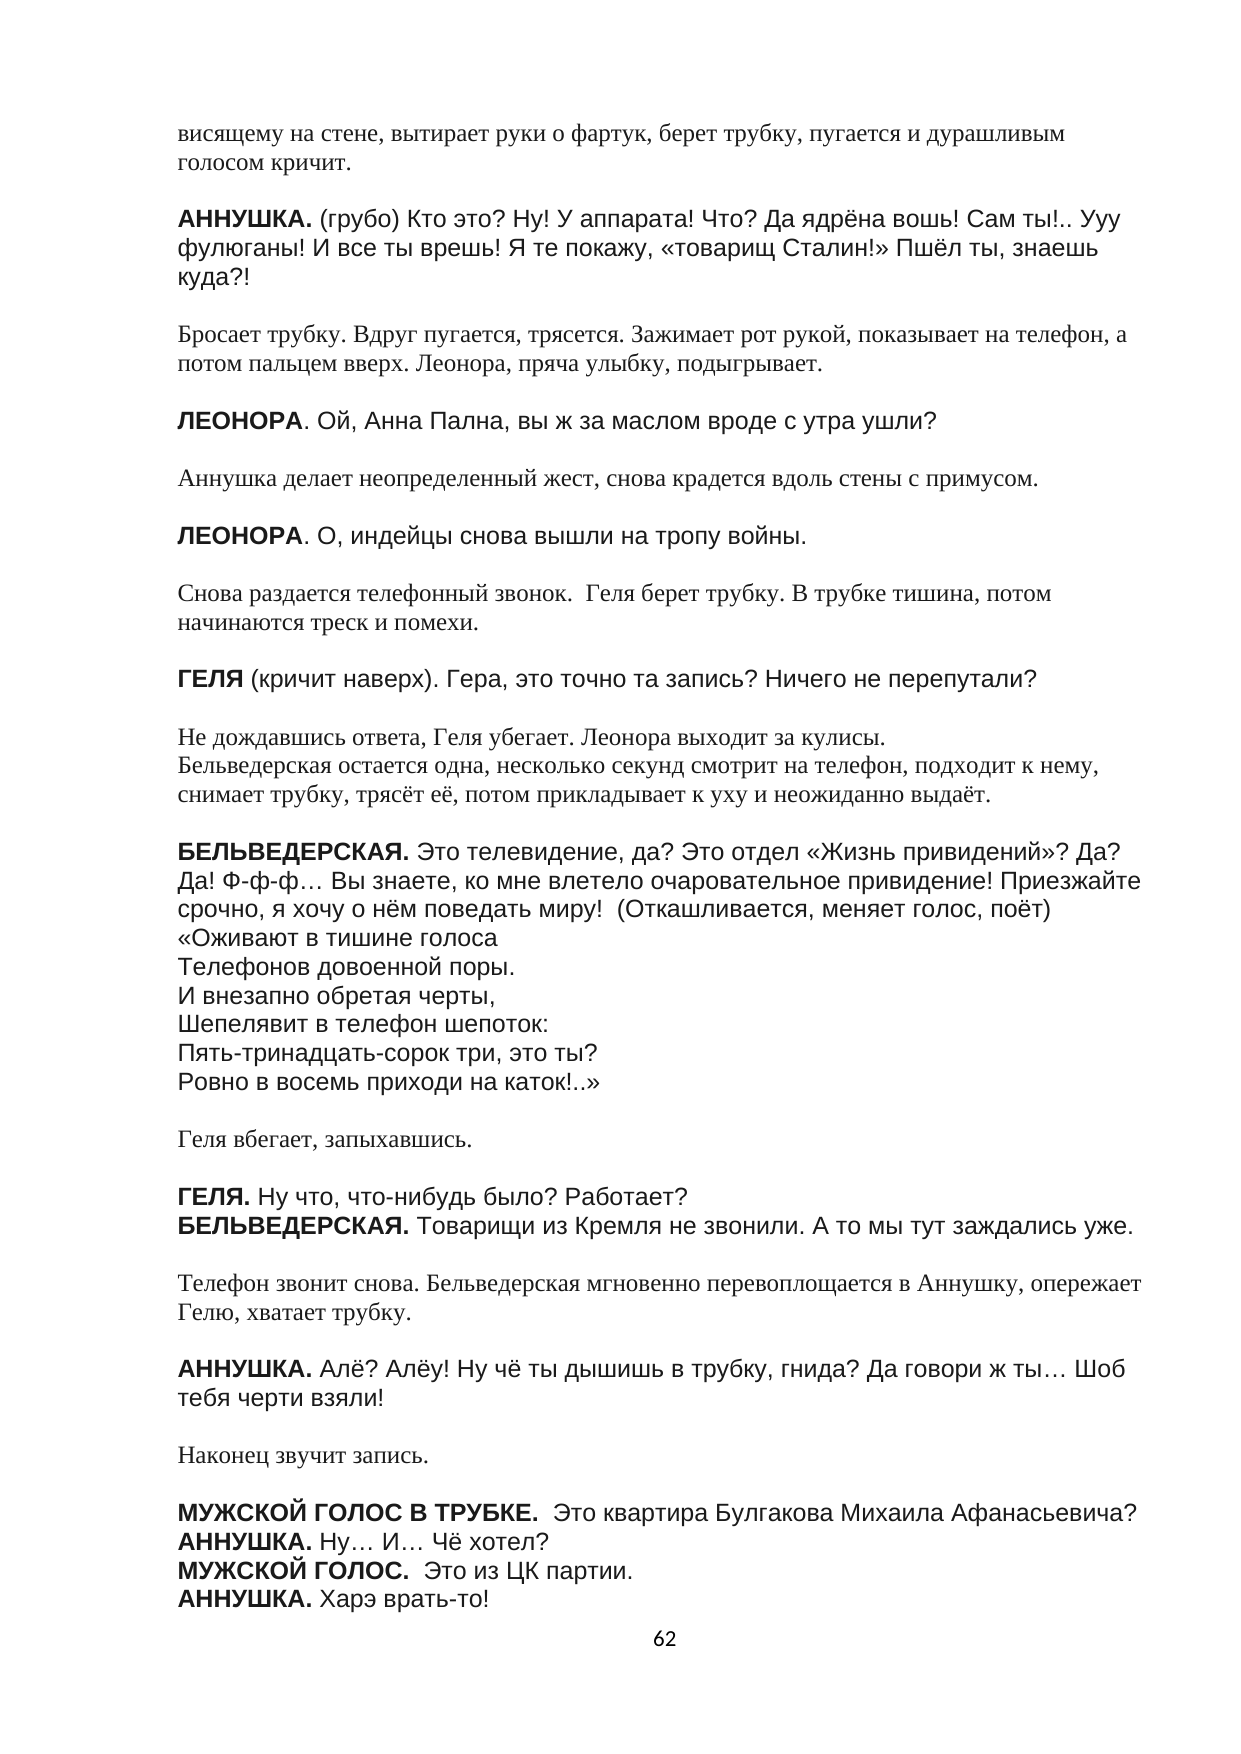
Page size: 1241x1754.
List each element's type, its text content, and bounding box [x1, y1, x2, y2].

text Пять-тринадцать-сорок три, это ты? [177, 1038, 1152, 1067]
text Снова раздается телефонный звонок. Геля берет трубку. В трубке тишина, потом начинаются треск и помехи. [177, 578, 1152, 636]
text АННУШКА. Харэ врать-то! [177, 1584, 1152, 1613]
text ЛЕОНОРА. О, индейцы снова вышли на тропу войны. [177, 521, 1152, 549]
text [177, 118, 1152, 176]
text Телефонов довоенной поры. [177, 952, 1152, 981]
text МУЖСКОЙ ГОЛОС В ТРУБКЕ. Это квартира Булгакова Михаила Афанасьевича? [177, 1498, 1152, 1527]
text ЛЕОНОРА. Ой, Анна Пална, вы ж за маслом вроде с утра ушли? [177, 406, 1152, 434]
text Ровно в восемь приходи на каток!..» [177, 1067, 1152, 1096]
text АННУШКА. (грубо) Кто это? Ну! У аппарата! Что? Да ядрёна вошь! Сам ты!.. Ууу фулюганы! И все ты врешь! Я те покажу, «товарищ Сталин!» Пшёл ты, знаешь куда?! [177, 204, 1152, 291]
text БЕЛЬВЕДЕРСКАЯ. Товарищи из Кремля не звонили. А то мы тут заждались уже. [177, 1211, 1152, 1239]
text МУЖСКОЙ ГОЛОС. Это из ЦК партии. [177, 1556, 1152, 1584]
text «Оживают в тишине голоса [177, 923, 1152, 952]
text АННУШКА. Ну… И… Чё хотел? [177, 1527, 1152, 1556]
text Геля вбегает, запыхавшись. [177, 1124, 1152, 1153]
text ГЕЛЯ. Ну что, что-нибудь было? Работает? [177, 1182, 1152, 1211]
text Телефон звонит снова. Бельведерская мгновенно перевоплощается в Аннушку, опережает Гелю, хватает трубку. [177, 1268, 1152, 1326]
text Бельведерская остается одна, несколько секунд смотрит на телефон, подходит к нему, снимает трубку, трясёт её, потом прикладывает к уху и неожиданно выдаёт. [177, 751, 1152, 808]
text АННУШКА. Алё? Алёу! Ну чё ты дышишь в трубку, гнида? Да говори ж ты… Шоб тебя черти взяли! [177, 1354, 1152, 1412]
text Бросает трубку. Вдруг пугается, трясется. Зажимает рот рукой, показывает на телефон, а потом пальцем вверх. Леонора, пряча улыбку, подыгрывает. [177, 319, 1152, 377]
text И внезапно обретая черты, [177, 981, 1152, 1009]
text Не дождавшись ответа, Геля убегает. Леонора выходит за кулисы. [177, 722, 1152, 751]
text Шепелявит в телефон шепоток: [177, 1009, 1152, 1038]
text Наконец звучит запись. [177, 1441, 1152, 1469]
text БЕЛЬВЕДЕРСКАЯ. Это телевидение, да? Это отдел «Жизнь привидений»? Да? Да! Ф-ф-ф… Вы знаете, ко мне влетело очаровательное привидение! Приезжайте срочно, я хочу о нём поведать миру! (Откашливается, меняет голос, поёт) [177, 837, 1152, 923]
text ГЕЛЯ (кричит наверх). Гера, это точно та запись? Ничего не перепутали? [177, 664, 1152, 693]
text Аннушка делает неопределенный жест, снова крадется вдоль стены с примусом. [177, 463, 1152, 492]
